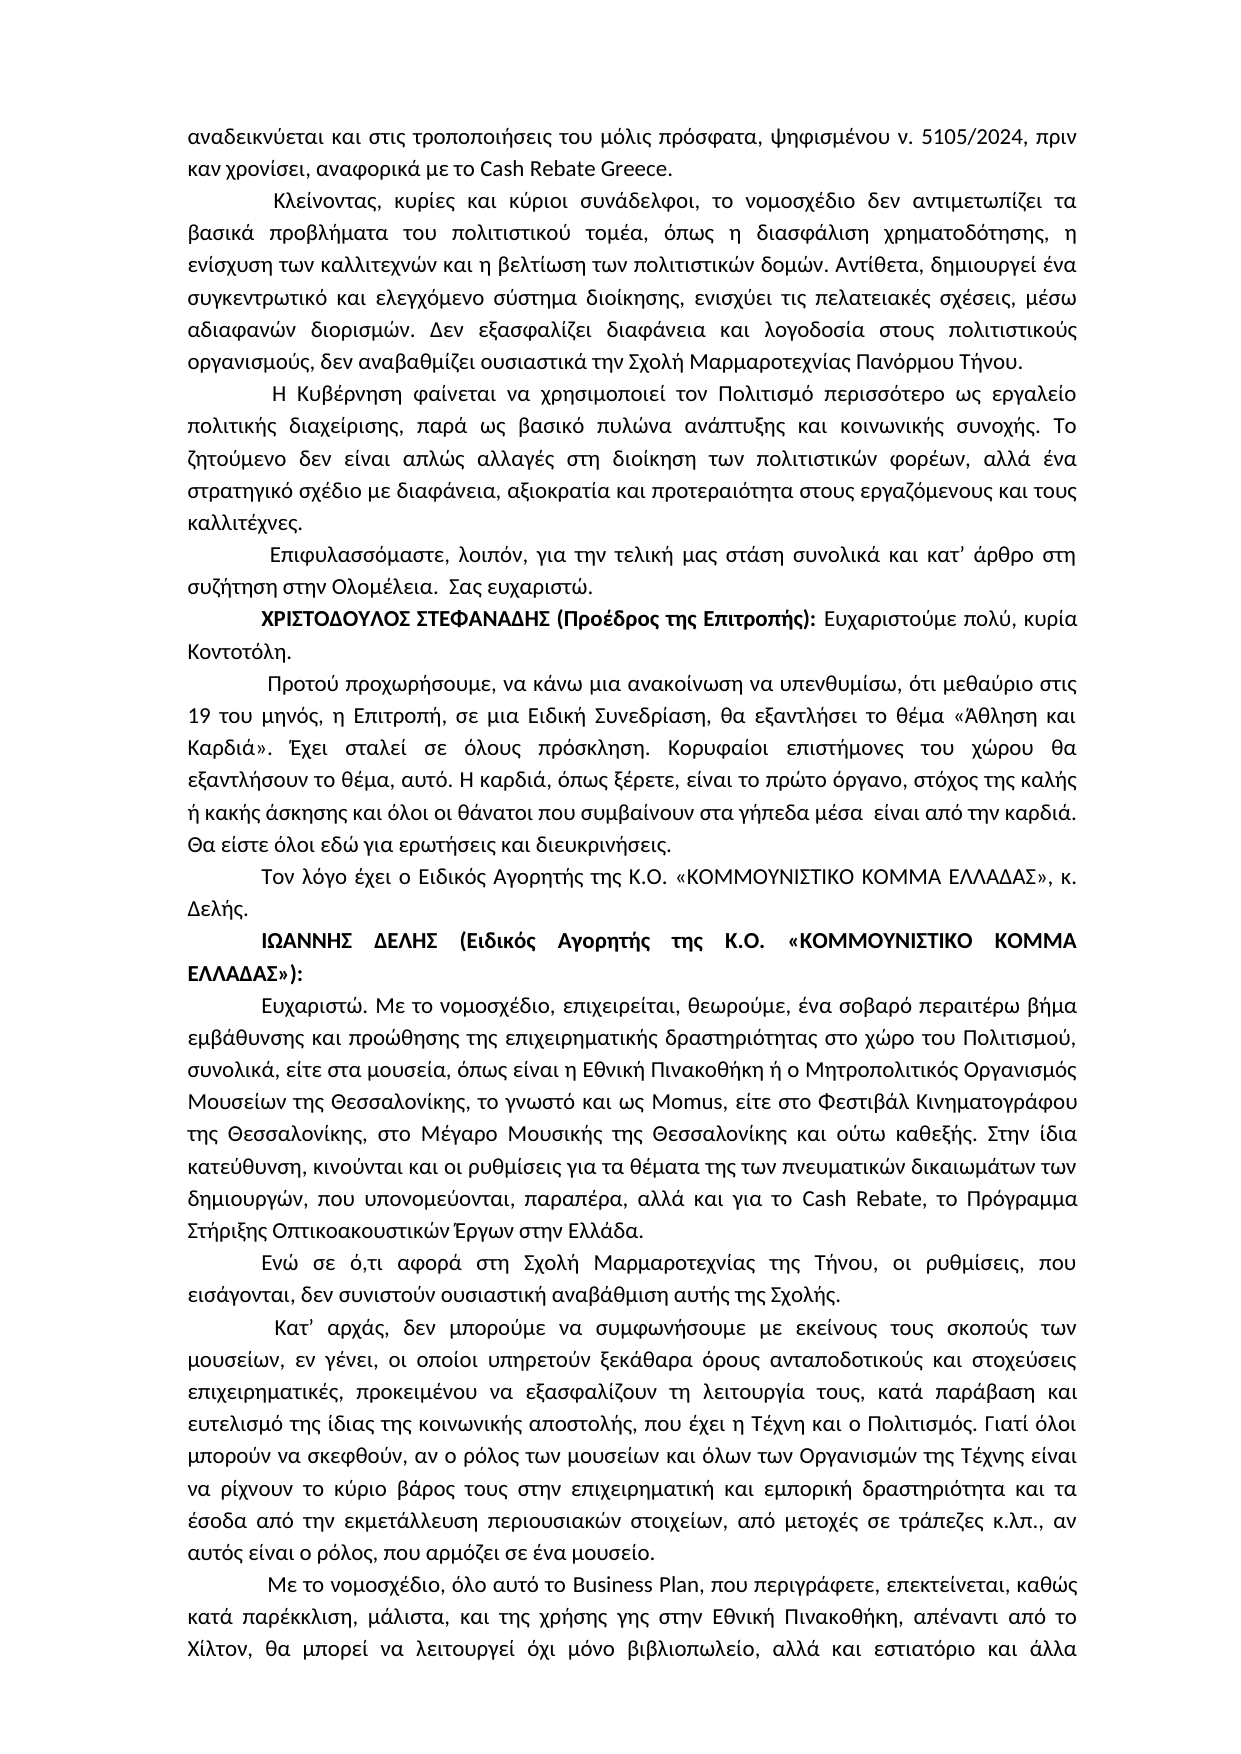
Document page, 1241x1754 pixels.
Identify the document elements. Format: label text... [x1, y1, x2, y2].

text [187, 122, 1078, 182]
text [187, 1570, 1078, 1663]
text Κλείνοντας, κυρίες και κύριοι συνάδελφοι, το νομοσχέδιο δεν αντιμετωπίζει τα βασικά προβλήματα του πολιτιστικού τομέα, όπως η διασφάλιση χρηματοδότησης, η ενίσχυση των καλλιτεχνών και η βελτίωση των πολιτιστικών δομών. Αντίθετα, δημιουργεί ένα συγκεντρωτικό και ελεγχόμενο σύστημα διοίκησης, ενισχύει τις πελατειακές σχέσεις, μέσω αδιαφανών διορισμών. Δεν εξασφαλίζει διαφάνεια και λογοδοσία στους πολιτιστικούς οργανισμούς, δεν αναβαθμίζει ουσιαστικά την Σχολή Μαρμαροτεχνίας Πανόρμου Τήνου. [187, 186, 1078, 375]
text Κατ’ αρχάς, δεν μπορούμε να συμφωνήσουμε με εκείνους τους σκοπούς των μουσείων, εν γένει, οι οποίοι υπηρετούν ξεκάθαρα όρους ανταποδοτικούς και στοχεύσεις επιχειρηματικές, προκειμένου να εξασφαλίζουν τη λειτουργία τους, κατά παράβαση και ευτελισμό της ίδιας της κοινωνικής αποστολής, που έχει η Τέχνη και ο Πολιτισμός. Γιατί όλοι μπορούν να σκεφθούν, αν ο ρόλος των μουσείων και όλων των Οργανισμών της Τέχνης είναι να ρίχνουν το κύριο βάρος τους στην επιχειρηματική και εμπορική δραστηριότητα και τα έσοδα από την εκμετάλλευση περιουσιακών στοιχείων, από μετοχές σε τράπεζες κ.λπ., αν αυτός είναι ο ρόλος, που αρμόζει σε ένα μουσείο. [187, 1313, 1078, 1566]
text ΙΩΑΝΝΗΣ ΔΕΛΗΣ (Ειδικός Αγορητής της Κ.Ο. «ΚΟΜΜΟΥΝΙΣΤΙΚΟ ΚΟΜΜΑ ΕΛΛΑΔΑΣ»): [187, 926, 1078, 987]
text Επιφυλασσόμαστε, λοιπόν, για την τελική μας στάση συνολικά και κατ’ άρθρο στη συζήτηση στην Ολομέλεια. Σας ευχαριστώ. [187, 540, 1078, 600]
text Τον λόγο έχει ο Ειδικός Αγορητής της Κ.Ο. «ΚΟΜΜΟΥΝΙΣΤΙΚΟ ΚΟΜΜΑ ΕΛΛΑΔΑΣ», κ. Δελής. [187, 862, 1078, 922]
text Ενώ σε ό,τι αφορά στη Σχολή Μαρμαροτεχνίας της Τήνου, οι ρυθμίσεις, που εισάγονται, δεν συνιστούν ουσιαστική αναβάθμιση αυτής της Σχολής. [187, 1248, 1078, 1308]
text Προτού προχωρήσουμε, να κάνω μια ανακοίνωση να υπενθυμίσω, ότι μεθαύριο στις 19 του μηνός, η Επιτροπή, σε μια Ειδική Συνεδρίαση, θα εξαντλήσει το θέμα «Άθληση και Καρδιά». Έχει σταλεί σε όλους πρόσκληση. Κορυφαίοι επιστήμονες του χώρου θα εξαντλήσουν το θέμα, αυτό. Η καρδιά, όπως ξέρετε, είναι το πρώτο όργανο, στόχος της καλής ή κακής άσκησης και όλοι οι θάνατοι που συμβαίνουν στα γήπεδα μέσα είναι από την καρδιά. Θα είστε όλοι εδώ για ερωτήσεις και διευκρινήσεις. [187, 669, 1078, 858]
text Ευχαριστώ. Με το νομοσχέδιο, επιχειρείται, θεωρούμε, ένα σοβαρό περαιτέρω βήμα εμβάθυνσης και προώθησης της επιχειρηματικής δραστηριότητας στο χώρο του Πολιτισμού, συνολικά, είτε στα μουσεία, όπως είναι η Εθνική Πινακοθήκη ή ο Μητροπολιτικός Οργανισμός Μουσείων της Θεσσαλονίκης, το γνωστό και ως Momus, είτε στο Φεστιβάλ Κινηματογράφου της Θεσσαλονίκης, στο Μέγαρο Μουσικής της Θεσσαλονίκης και ούτω καθεξής. Στην ίδια κατεύθυνση, κινούνται και οι ρυθμίσεις για τα θέματα της των πνευματικών δικαιωμάτων των δημιουργών, που υπονομεύονται, παραπέρα, αλλά και για το Cash Rebate, το Πρόγραμμα Στήριξης Οπτικοακουστικών Έργων στην Ελλάδα. [187, 991, 1078, 1244]
text ΧΡΙΣΤΟΔΟΥΛΟΣ ΣΤΕΦΑΝΑΔΗΣ (Προέδρος της Επιτροπής): Ευχαριστούμε πολύ, κυρία Κοντοτόλη. [187, 604, 1078, 665]
text Η Κυβέρνηση φαίνεται να χρησιμοποιεί τον Πολιτισμό περισσότερο ως εργαλείο πολιτικής διαχείρισης, παρά ως βασικό πυλώνα ανάπτυξης και κοινωνικής συνοχής. Το ζητούμενο δεν είναι απλώς αλλαγές στη διοίκηση των πολιτιστικών φορέων, αλλά ένα στρατηγικό σχέδιο με διαφάνεια, αξιοκρατία και προτεραιότητα στους εργαζόμενους και τους καλλιτέχνες. [187, 379, 1078, 536]
